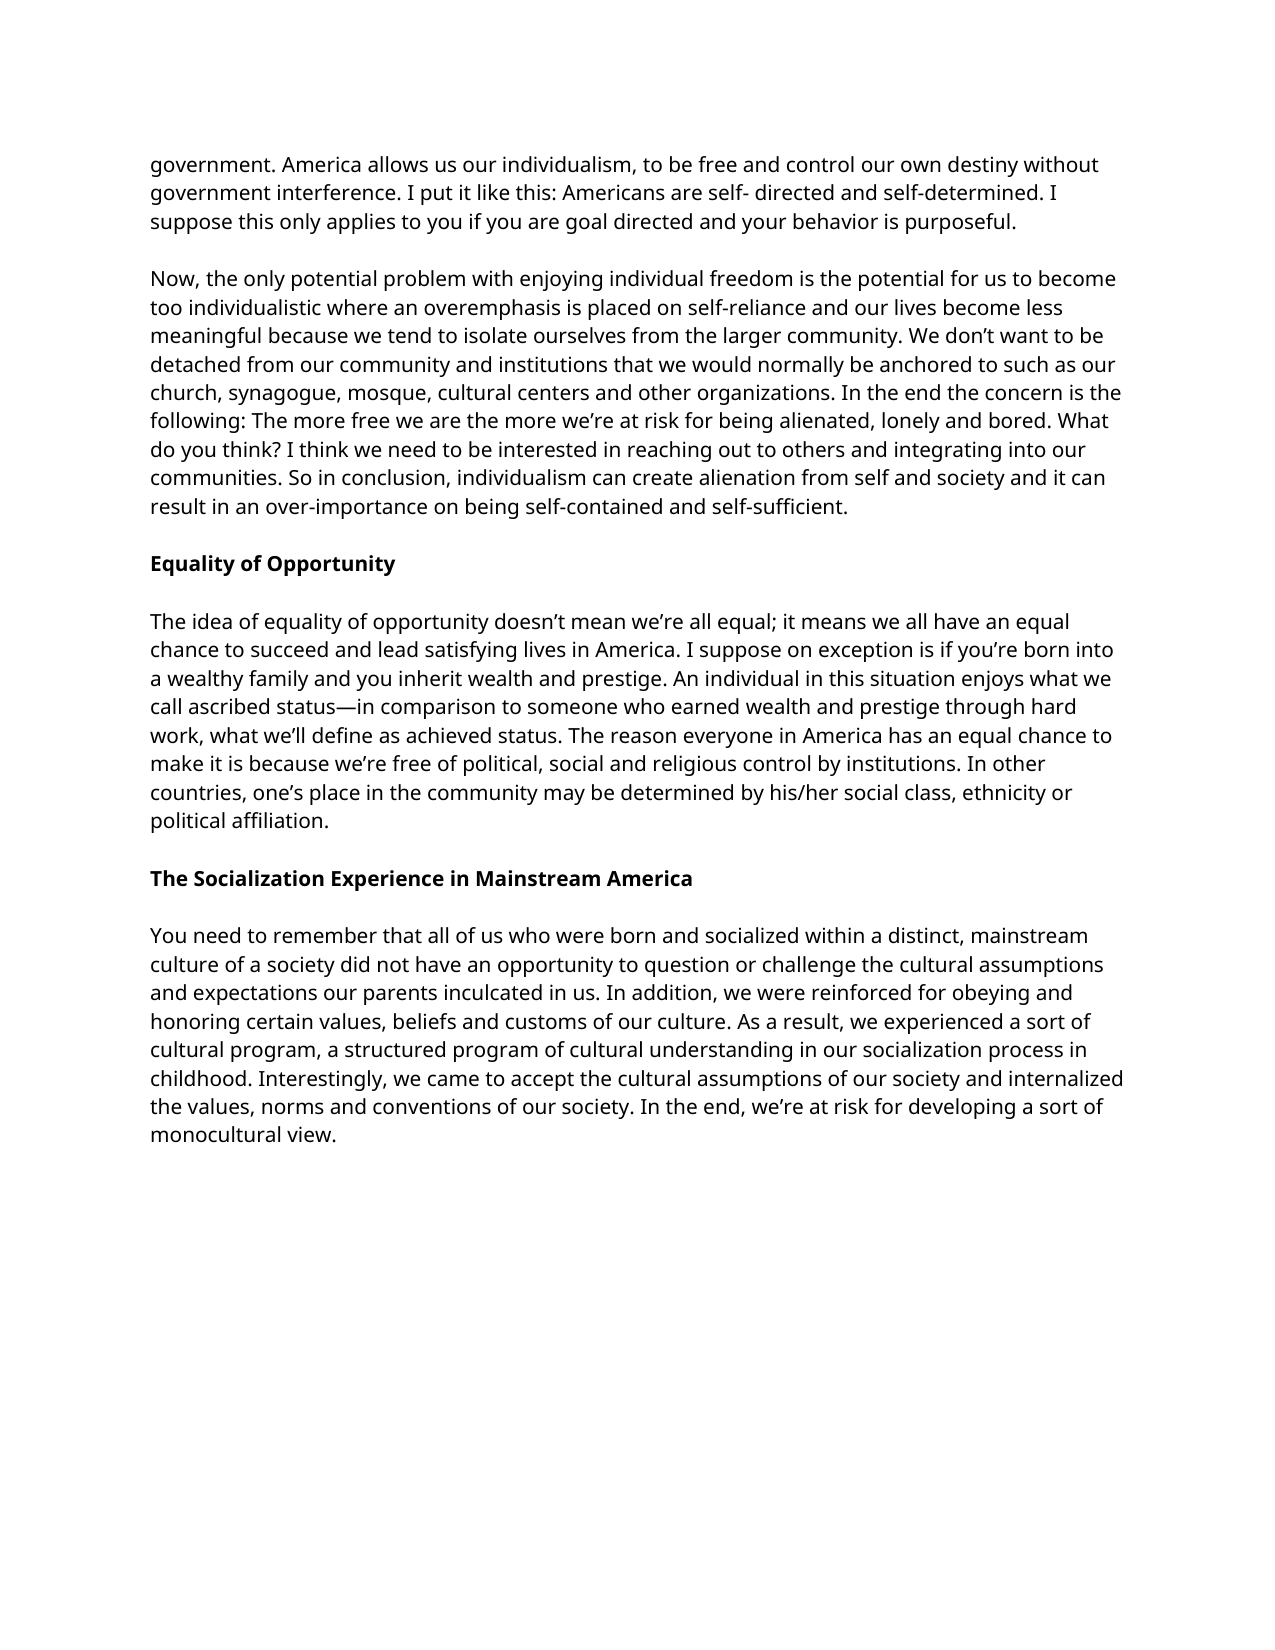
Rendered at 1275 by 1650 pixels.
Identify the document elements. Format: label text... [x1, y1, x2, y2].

text The idea of equality of opportunity doesn’t mean we’re all equal; it means we all have an equal chance to succeed and lead satisfying lives in America. I suppose on exception is if you’re born into a wealthy family and you inherit wealth and prestige. An individual in this situation enjoys what we call ascribed status—in comparison to someone who earned wealth and prestige through hard work, what we’ll define as achieved status. The reason everyone in America has an equal chance to make it is because we’re free of political, social and religious control by institutions. In other countries, one’s place in the community may be determined by his/her social class, ethnicity or political affiliation. [150, 607, 1125, 835]
text Equality of Opportunity [150, 549, 1125, 578]
text The Socialization Experience in Mainstream America [150, 864, 1125, 892]
text You need to remember that all of us who were born and socialized within a distinct, mainstream culture of a society did not have an opportunity to question or challenge the cultural assumptions and expectations our parents inculcated in us. In addition, we were reinforced for obeying and honoring certain values, beliefs and customs of our culture. As a result, we experienced a sort of cultural program, a structured program of cultural understanding in our socialization process in childhood. Interestingly, we came to accept the cultural assumptions of our society and internalized the values, norms and conventions of our society. In the end, we’re at risk for developing a sort of monocultural view. [150, 921, 1125, 1149]
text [150, 150, 1125, 235]
text Now, the only potential problem with enjoying individual freedom is the potential for us to become too individualistic where an overemphasis is placed on self-reliance and our lives become less meaningful because we tend to isolate ourselves from the larger community. We don’t want to be detached from our community and institutions that we would normally be anchored to such as our church, synagogue, mosque, cultural centers and other organizations. In the end the concern is the following: The more free we are the more we’re at risk for being alienated, lonely and bored. What do you think? I think we need to be interested in reaching out to others and integrating into our communities. So in conclusion, individualism can create alienation from self and society and it can result in an over-importance on being self-contained and self-sufficient. [150, 264, 1125, 520]
